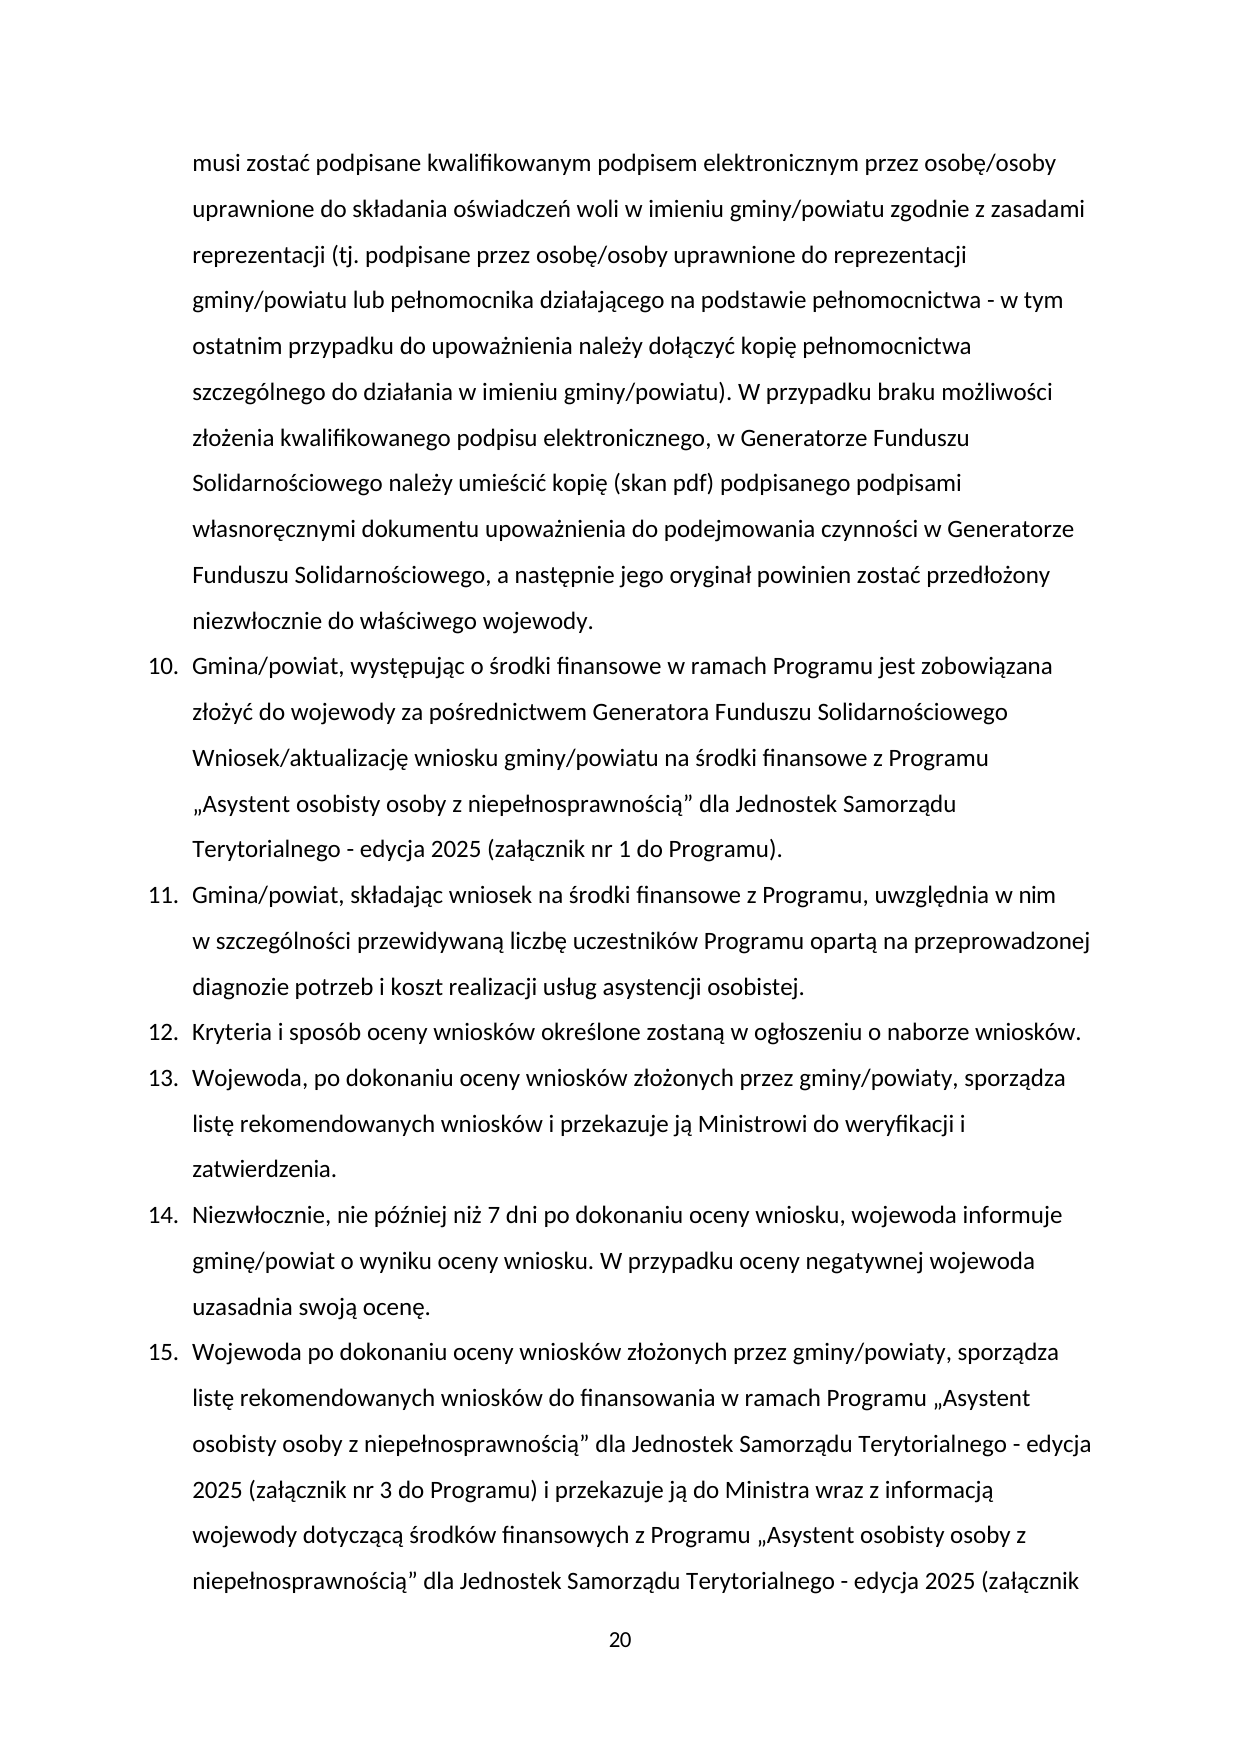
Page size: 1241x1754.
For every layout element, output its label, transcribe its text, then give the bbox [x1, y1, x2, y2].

list Kryteria i sposób oceny wniosków określone zostaną w ogłoszeniu o naborze wniosków. [148, 1016, 1107, 1047]
list Niezwłocznie, nie później niż 7 dni po dokonaniu oceny wniosku, wojewoda informuje gminę/powiat o wyniku oceny wniosku. W przypadku oceny negatywnej wojewoda uzasadnia swoją ocenę. [148, 1199, 1064, 1321]
list Wojewoda po dokonaniu oceny wniosków złożonych przez gminy/powiaty, sporządza listę rekomendowanych wniosków do finansowania w ramach Programu „Asystent osobisty osoby z niepełnosprawnością” dla Jednostek Samorządu Terytorialnego - edycja 2025 (załącznik nr 3 do Programu) i przekazuje ją do Ministra wraz z informacją wojewody dotyczącą środków finansowych z Programu „Asystent osobisty osoby z niepełnosprawnością” dla Jednostek Samorządu Terytorialnego - edycja 2025 (załącznik [148, 1337, 1092, 1596]
text „Asystent osobisty osoby z niepełnosprawnością” dla Jednostek Samorządu Terytorialnego - edycja 2025 (załącznik nr 1 do Programu). [192, 788, 1090, 864]
text musi zostać podpisane kwalifikowanym podpisem elektronicznym przez osobę/osoby uprawnione do składania oświadczeń woli w imieniu gminy/powiatu zgodnie z zasadami reprezentacji (tj. podpisane przez osobę/osoby uprawnione do reprezentacji gminy/powiatu lub pełnomocnika działającego na podstawie pełnomocnictwa - w tym ostatnim przypadku do upoważnienia należy dołączyć kopię pełnomocnictwa szczególnego do działania w imieniu gminy/powiatu). W przypadku braku możliwości złożenia kwalifikowanego podpisu elektronicznego, w Generatorze Funduszu Solidarnościowego należy umieścić kopię (skan pdf) podpisanego podpisami własnoręcznymi dokumentu upoważnienia do podejmowania czynności w Generatorze Funduszu Solidarnościowego, a następnie jego oryginał powinien zostać przedłożony niezwłocznie do właściwego wojewody. [192, 147, 1087, 635]
list Wojewoda, po dokonaniu oceny wniosków złożonych przez gminy/powiaty, sporządza listę rekomendowanych wniosków i przekazuje ją Ministrowi do weryfikacji i zatwierdzenia. [148, 1062, 1067, 1184]
list Gmina/powiat, występując o środki finansowe w ramach Programu jest zobowiązana złożyć do wojewody za pośrednictwem Generatora Funduszu Solidarnościowego Wniosek/aktualizację wniosku gminy/powiatu na środki finansowe z Programu [148, 651, 1053, 772]
text w szczególności przewidywaną liczbę uczestników Programu opartą na przeprowadzonej diagnozie potrzeb i koszt realizacji usług asystencji osobistej. [192, 925, 1107, 1001]
list Gmina/powiat, składając wniosek na środki finansowe z Programu, uwzględnia w nim [148, 879, 1107, 909]
